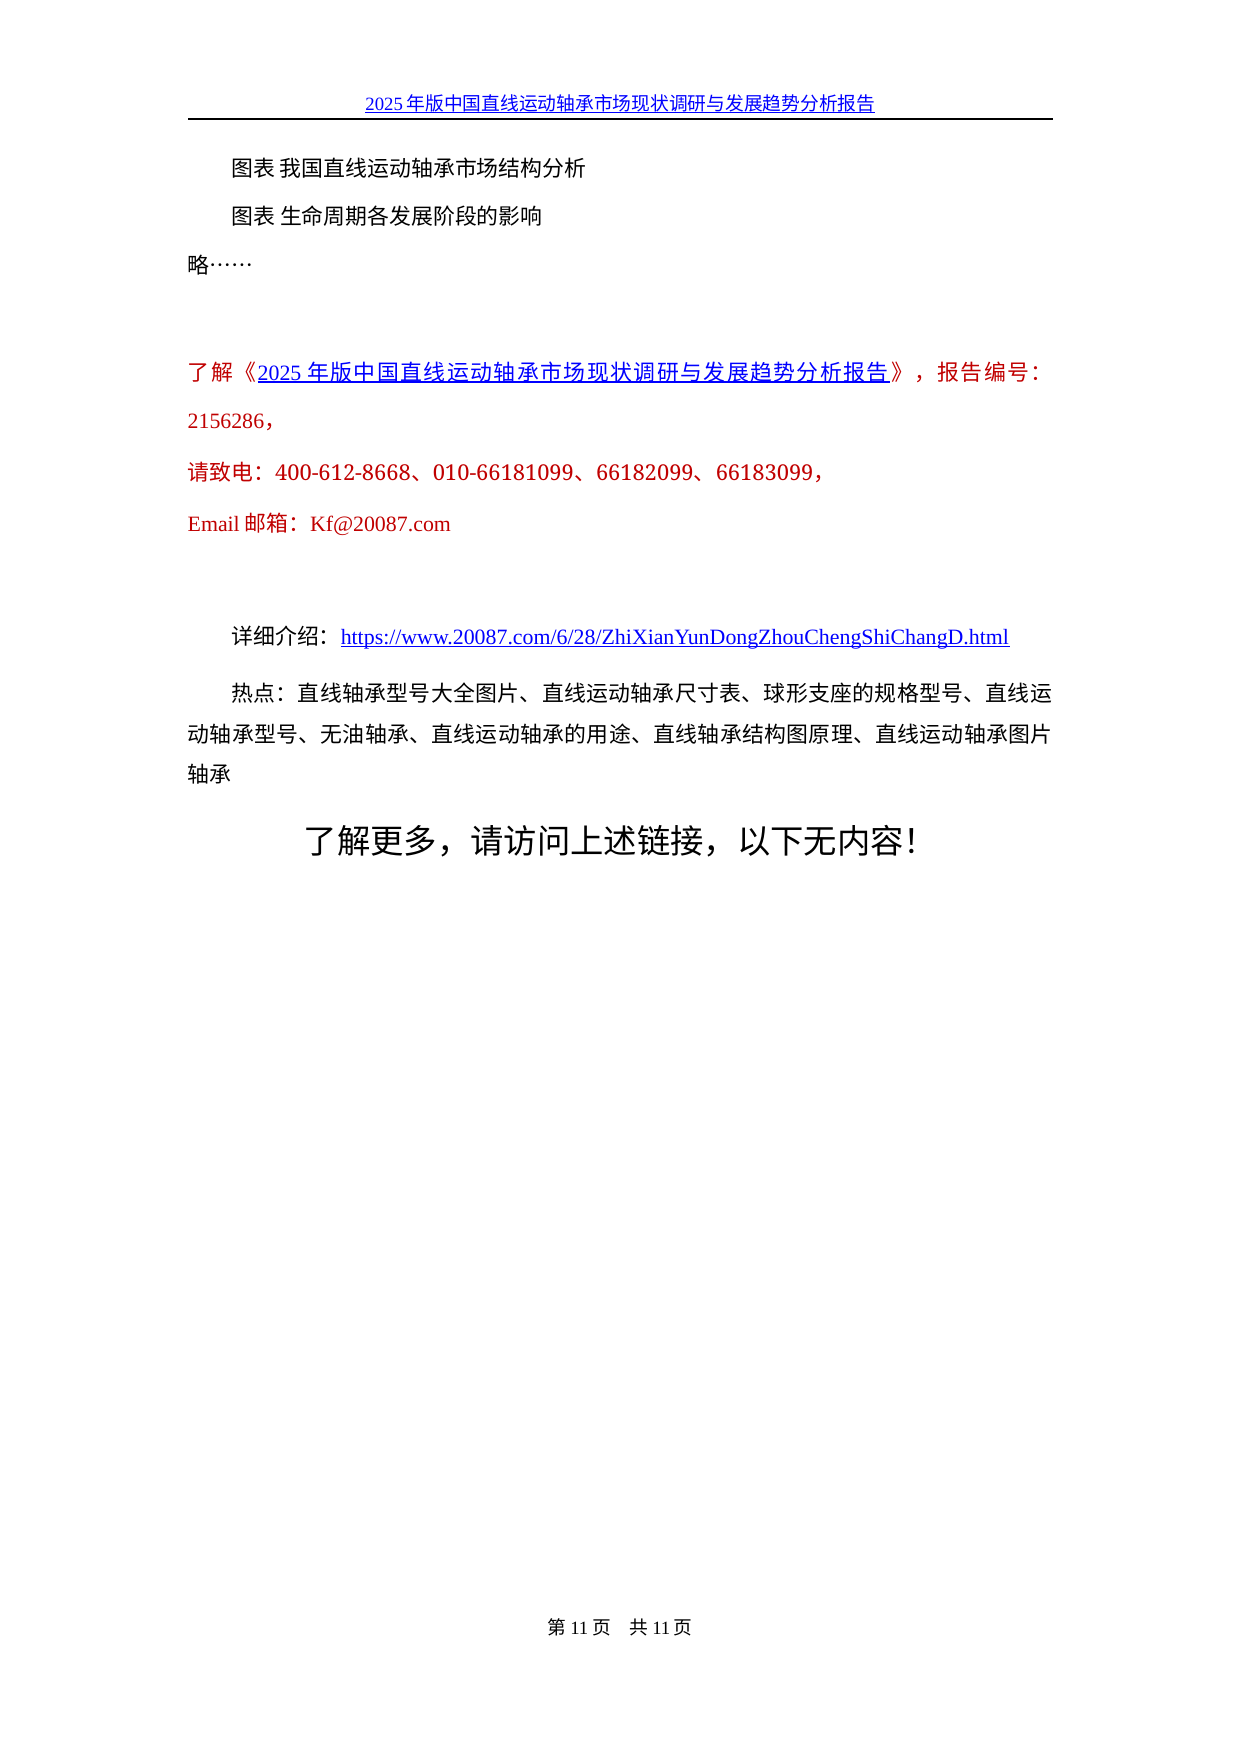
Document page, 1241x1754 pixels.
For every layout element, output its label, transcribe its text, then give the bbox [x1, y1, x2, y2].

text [187, 150, 1053, 280]
text Email邮箱：Kf@20087.com [187, 506, 1053, 538]
text 热点：直线轴承型号大全图片、直线运动轴承尺寸表、球形支座的规格型号、直线运动轴承型号、无油轴承、直线运动轴承的用途、直线轴承结构图原理、直线运动轴承图片、轴承 [187, 676, 1053, 789]
text 请致电：400-612-8668、010-66181099、66182099、66183099， [187, 454, 1053, 487]
text 了解《2025年版中国直线运动轴承市场现状调研与发展趋势分析报告》，报告编号：2156286， [187, 354, 1053, 435]
text 详细介绍：https://www.20087.com/6/28/ZhiXianYunDongZhouChengShiChangD.html [187, 619, 1053, 651]
title 了解更多，请访问上述链接，以下无内容！ [187, 807, 1053, 872]
